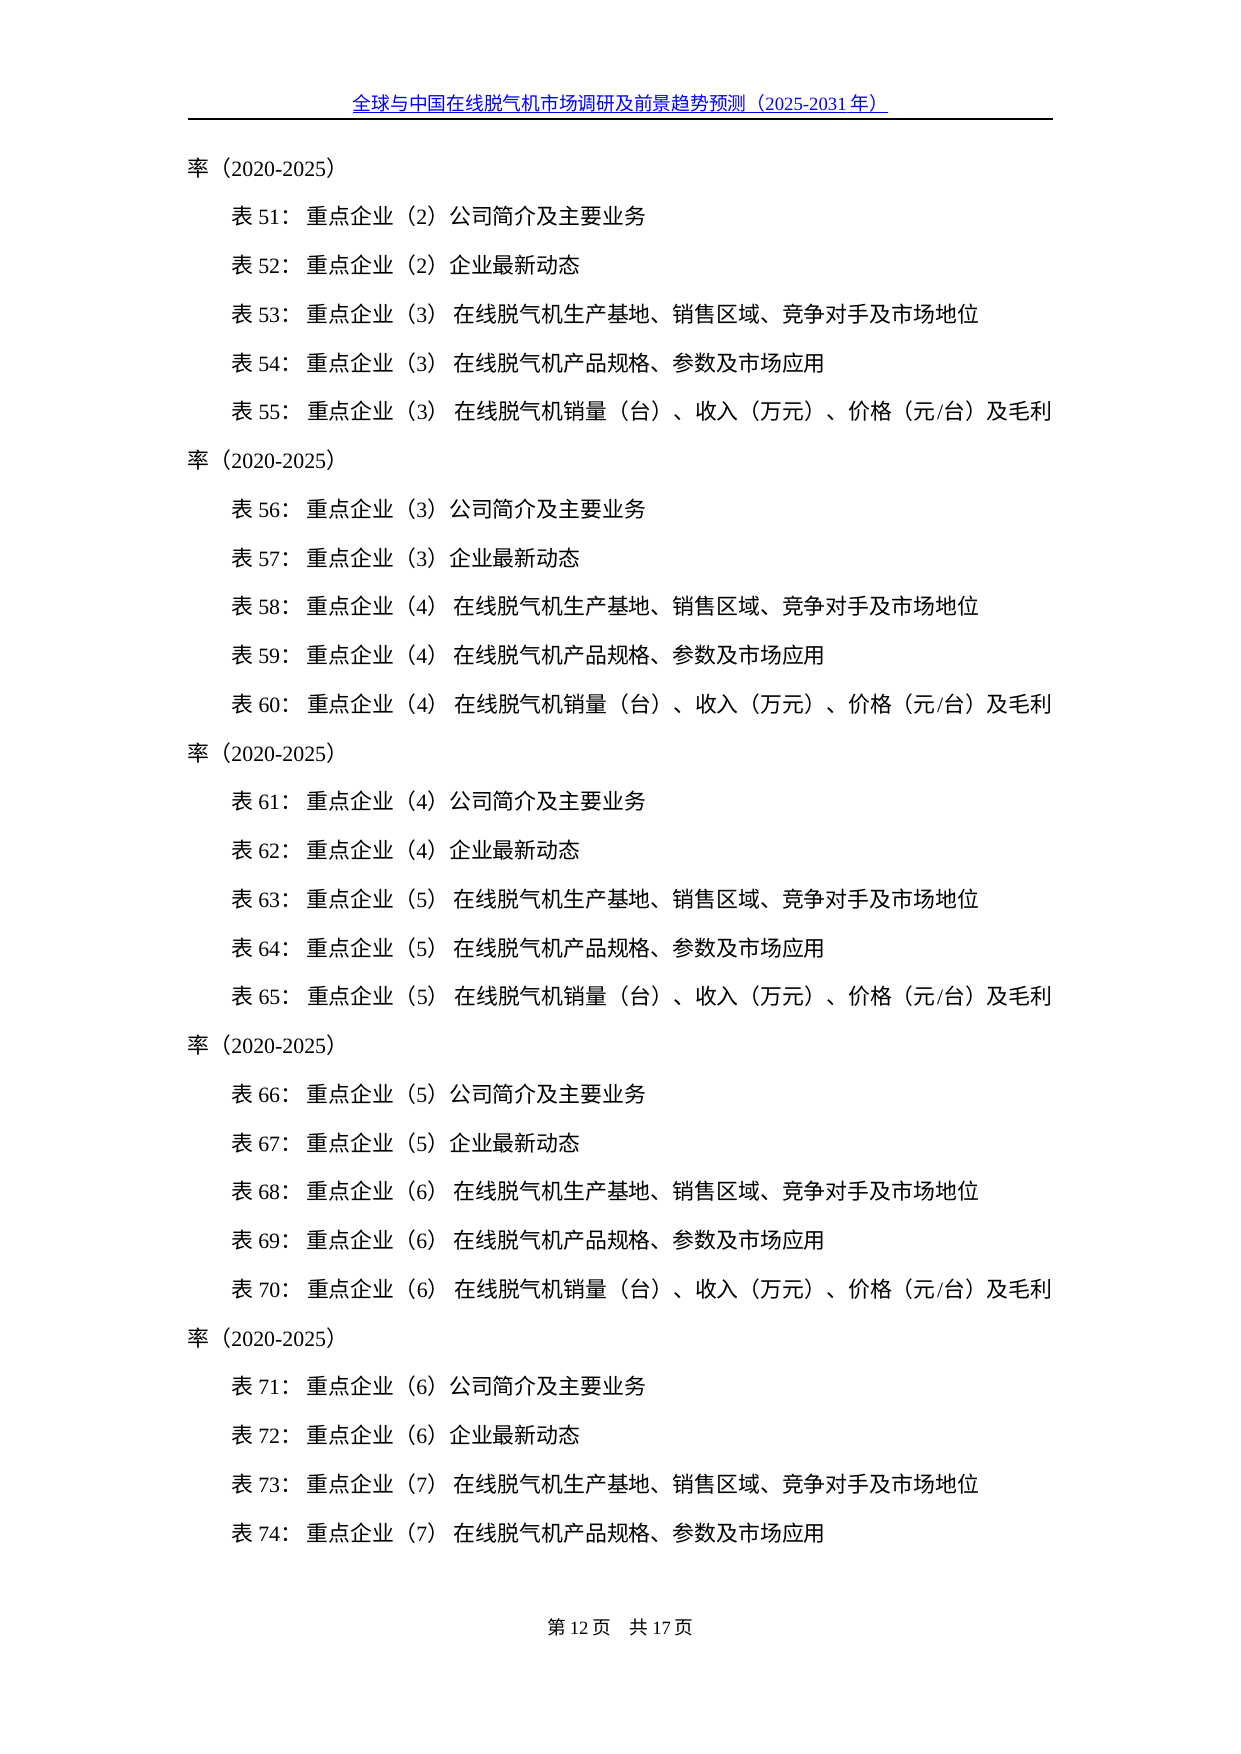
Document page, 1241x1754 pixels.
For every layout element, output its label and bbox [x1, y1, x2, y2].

text [187, 150, 1053, 1548]
